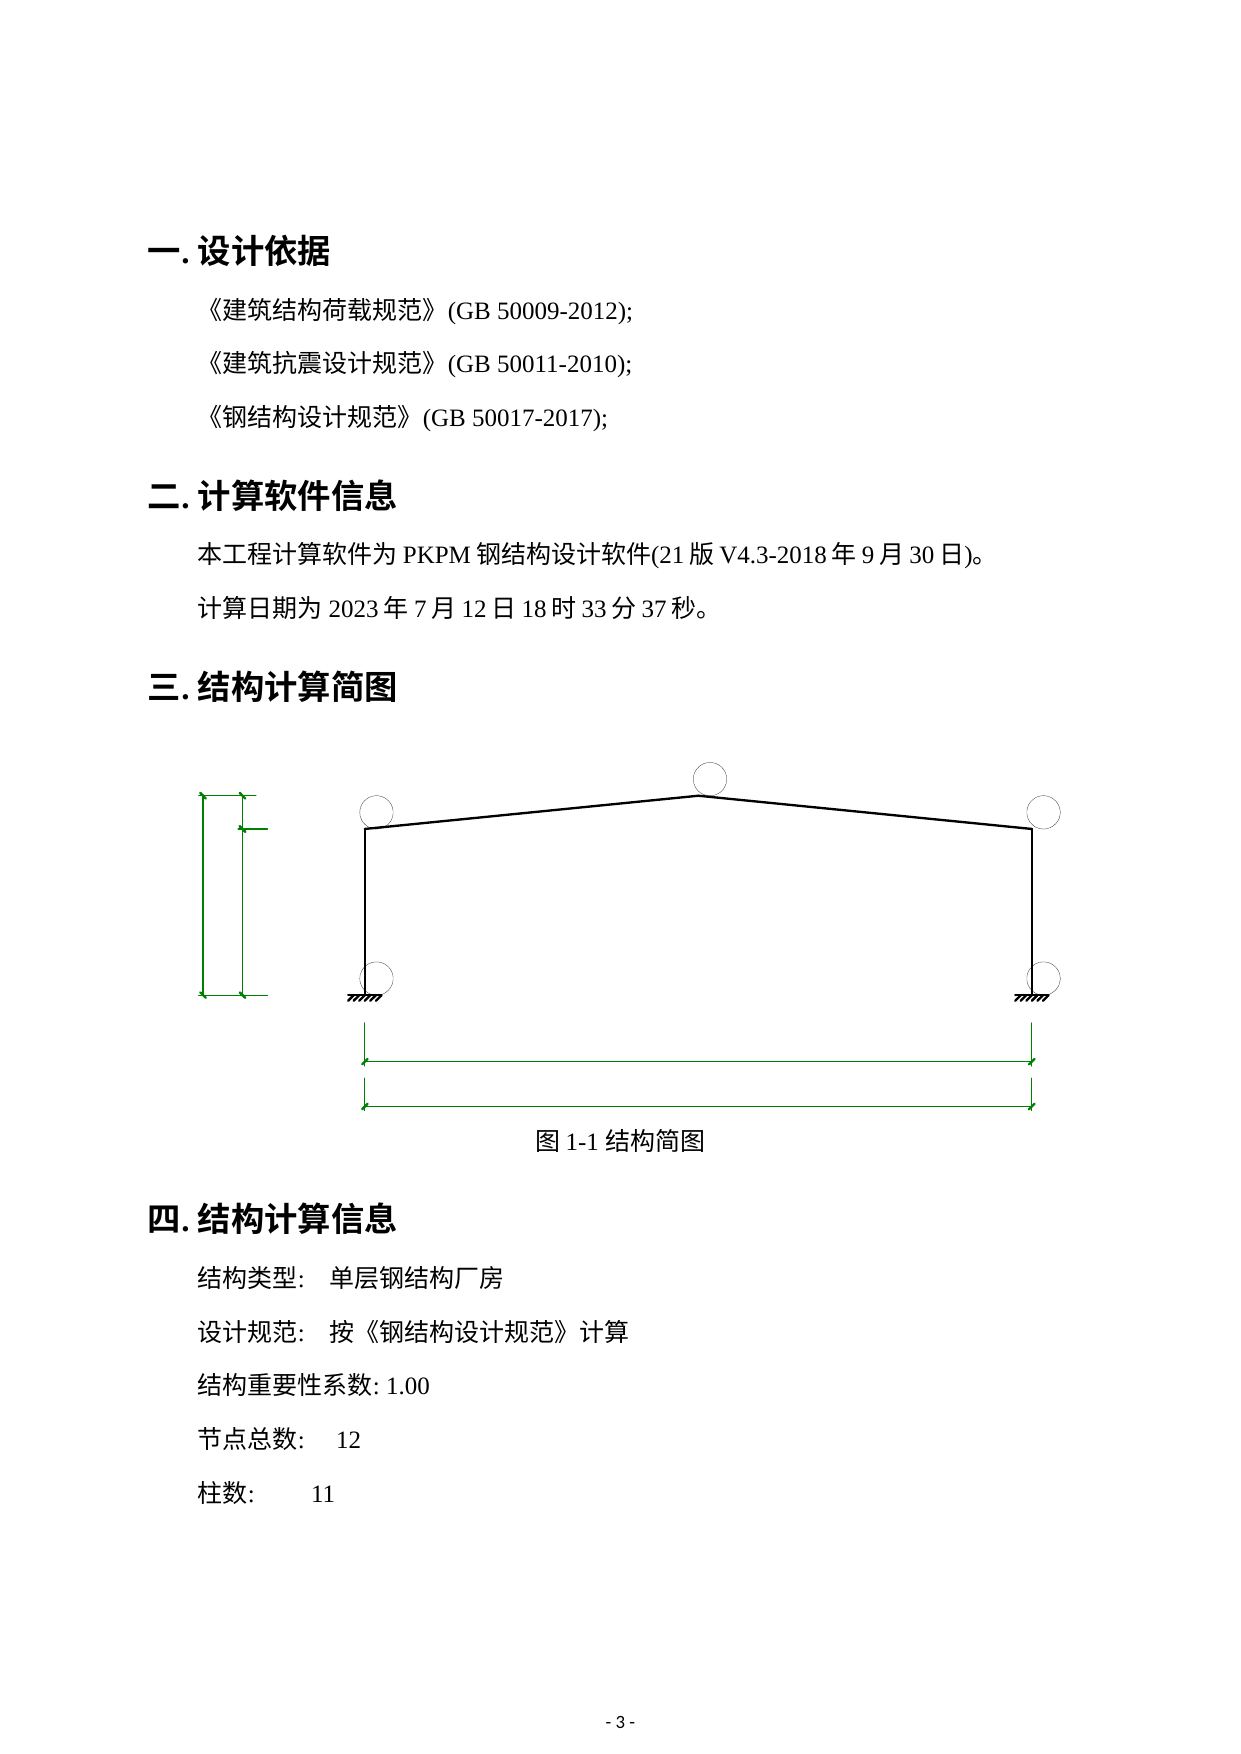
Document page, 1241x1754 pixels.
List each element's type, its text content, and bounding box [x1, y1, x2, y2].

text 《钢结构设计规范》(GB 50017-2017); [148, 392, 1093, 439]
text 结构类型: 单层钢结构厂房 [148, 1253, 1093, 1300]
text 设计规范: 按《钢结构设计规范》计算 [148, 1307, 1093, 1354]
text 结构重要性系数: 1.00 [148, 1360, 1093, 1407]
text 《建筑抗震设计规范》(GB 50011-2010); [148, 338, 1093, 385]
text 图1-1 结构简图 [148, 1116, 1093, 1163]
text 本工程计算软件为PKPM钢结构设计软件(21版V4.3-2018年9月30日)。 [148, 529, 1093, 577]
text 柱数: 11 [148, 1468, 1093, 1515]
title 一. 设计依据 [148, 219, 1093, 278]
title 四. 结构计算信息 [148, 1188, 1093, 1247]
text 计算日期为 2023年 7月12日18时33分37秒。 [148, 583, 1093, 630]
title 二. 计算软件信息 [148, 464, 1093, 523]
title 三. 结构计算简图 [148, 655, 1093, 714]
text 《建筑结构荷载规范》(GB 50009-2012); [148, 285, 1093, 332]
text 节点总数: 12 [148, 1414, 1093, 1461]
